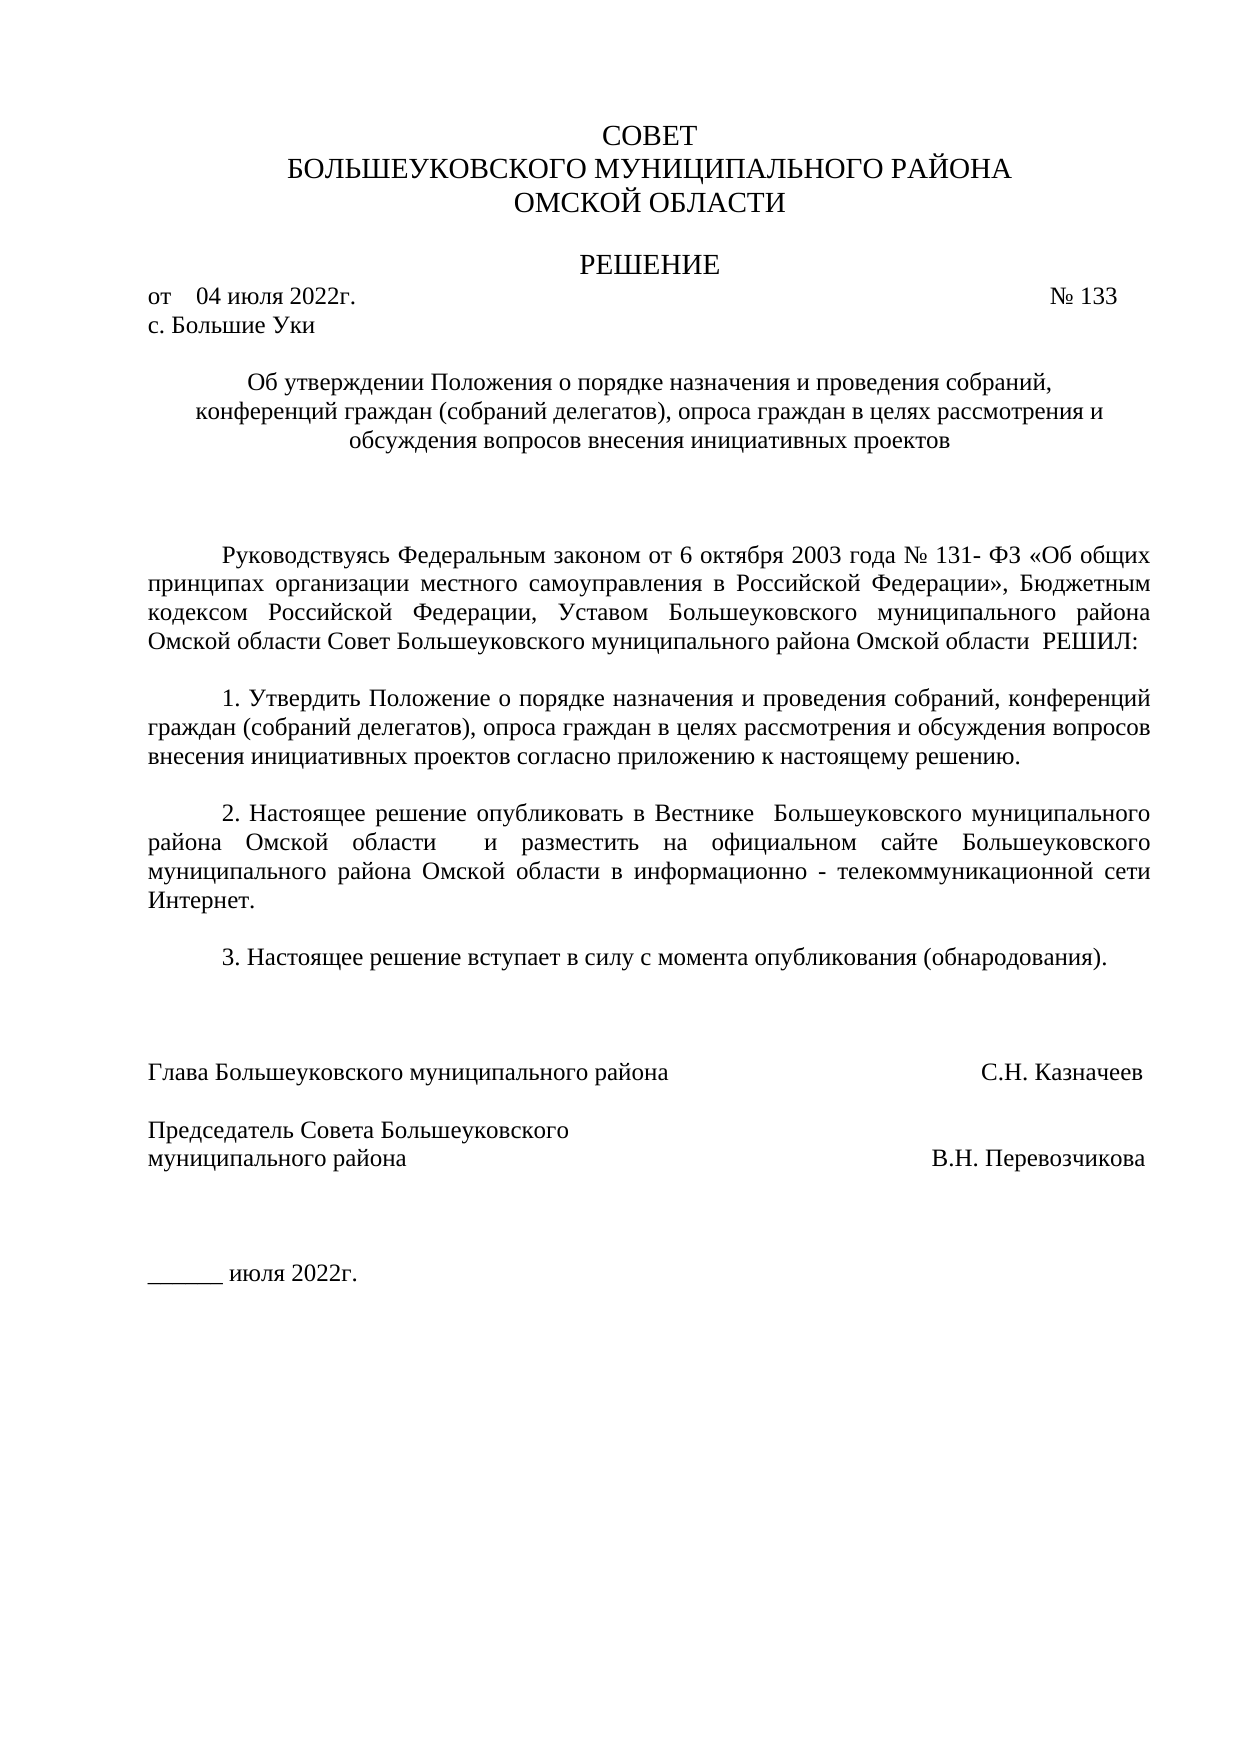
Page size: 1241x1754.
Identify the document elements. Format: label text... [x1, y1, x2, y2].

text 1. Утвердить Положение о порядке назначения и проведения собраний, конференций граждан (собраний делегатов), опроса граждан в целях рассмотрения и обсуждения вопросов внесения инициативных проектов согласно приложению к настоящему решению. [148, 683, 1152, 770]
text 3. Настоящее решение вступает в силу с момента опубликования (обнародования). [148, 942, 1152, 971]
text ______ июля 2022г. [148, 1258, 1152, 1287]
text 2. Настоящее решение опубликовать в Вестнике Большеуковского муниципального района Омской области и разместить на официальном сайте Большеуковского муниципального района Омской области в информационно - телекоммуникационной сети Интернет. [148, 798, 1152, 913]
text СОВЕТ [148, 118, 1152, 152]
text конференций граждан (собраний делегатов), опроса граждан в целях рассмотрения и обсуждения вопросов внесения инициативных проектов [148, 396, 1152, 453]
text РЕШЕНИЕ [148, 247, 1152, 281]
text Глава Большеуковского муниципального района С.Н. Казначеев [148, 1057, 1152, 1086]
text Руководствуясь Федеральным законом от 6 октября 2003 года № 131- ФЗ «Об общих принципах организации местного самоуправления в Российской Федерации», Бюджетным кодексом Российской Федерации, Уставом Большеуковского муниципального района Омской области Совет Большеуковского муниципального района Омской области РЕШИЛ: [148, 540, 1152, 655]
text муниципального района В.Н. Перевозчикова [148, 1143, 1152, 1229]
text БОЛЬШЕУКОВСКОГО МУНИЦИПАЛЬНОГО РАЙОНА [148, 152, 1152, 185]
text ОМСКОЙ ОБЛАСТИ [148, 185, 1152, 219]
text от 04 июля 2022г. № 133 [148, 281, 1152, 310]
text с. Большие Уки [148, 310, 1152, 338]
text Об утверждении Положения о порядке назначения и проведения собраний, [148, 367, 1152, 396]
text Председатель Совета Большеуковского [148, 1115, 1152, 1143]
